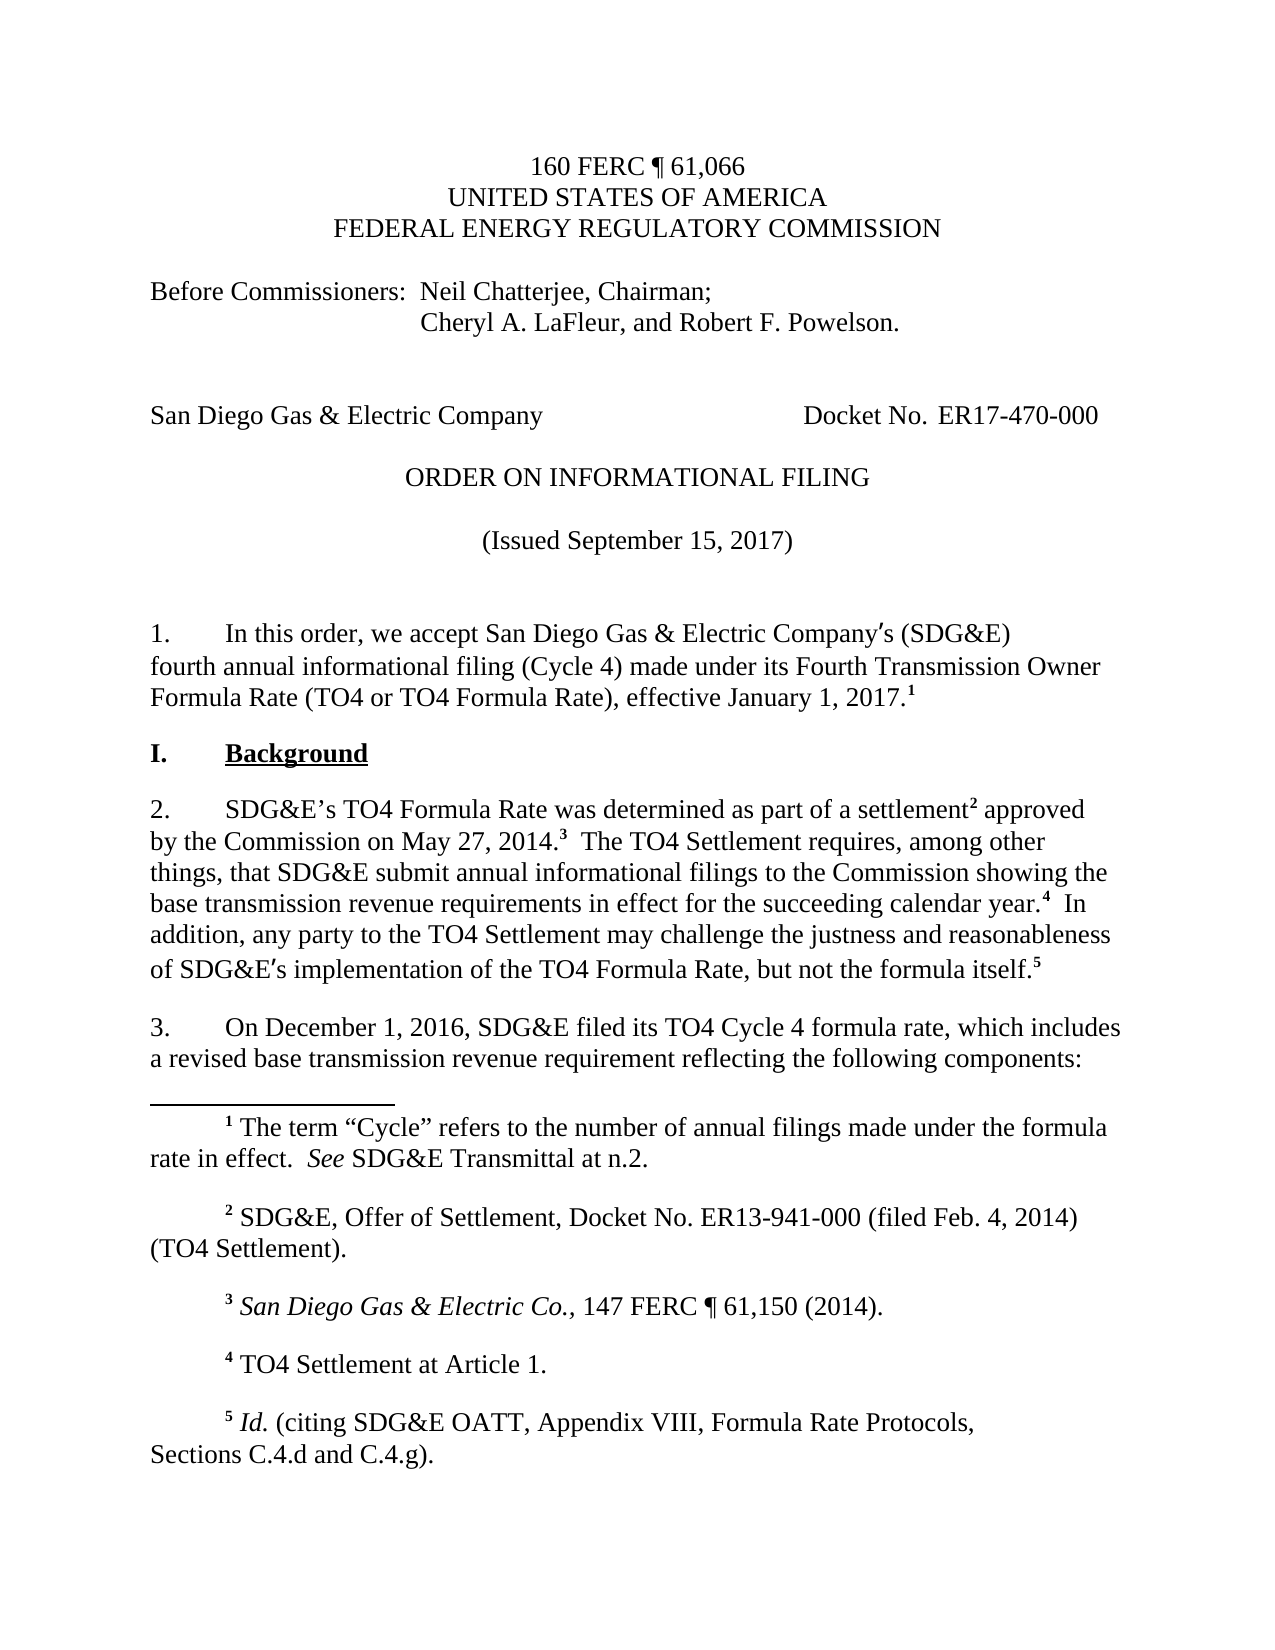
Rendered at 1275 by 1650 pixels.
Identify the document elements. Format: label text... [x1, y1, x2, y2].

text 160 FERC ¶ 61,066 [150, 150, 1125, 181]
table_header ER17-470-000 [928, 399, 1125, 430]
list I. Background [150, 737, 1125, 768]
table_header San Diego Gas & Electric Company [150, 399, 768, 430]
text In this order, we accept San Diego Gas & Electric Company’s (SDG&E) fourth annual informational filing (Cycle 4) made under its Fourth Transmission Owner Formula Rate (TO4 or TO4 Formula Rate), effective January 1, 2017. [150, 613, 1125, 712]
text On December 1, 2016, SDG&E filed its TO4 Cycle 4 formula rate, which includes a revised base transmission revenue requirement reflecting the following components: (1) prior year revenue requirement for the 12-month period ending December 31, 2015; (2) forecast capital addition revenue requirement for a 24-month period covering 2016 and 2017; (3) true-up of actual costs from January 1, 2015 through December 31, 2015; and (4) interest true-up adjustment. [150, 1011, 1125, 1073]
text ORDER ON INFORMATIONAL FILING [150, 461, 1125, 493]
text SDG&E’s TO4 Formula Rate was determined as part of a settlement approved by the Commission on May 27, 2014. The TO4 Settlement requires, among other things, that SDG&E submit annual informational filings to the Commission showing the base transmission revenue requirements in effect for the succeeding calendar year. In addition, any party to the TO4 Settlement may challenge the justness and reasonableness of SDG&E’s implementation of the TO4 Formula Rate, but not the formula itself. [150, 793, 1125, 986]
text Before Commissioners: Neil Chatterjee, Chairman; [150, 274, 1125, 306]
table_header Docket No. [768, 399, 928, 430]
text FEDERAL ENERGY REGULATORY COMMISSION [150, 212, 1125, 243]
text UNITED STATES OF AMERICA [150, 181, 1125, 212]
text Cheryl A. LaFleur, and Robert F. Powelson. [150, 306, 1125, 337]
text (Issued September 15, 2017) [150, 524, 1125, 555]
